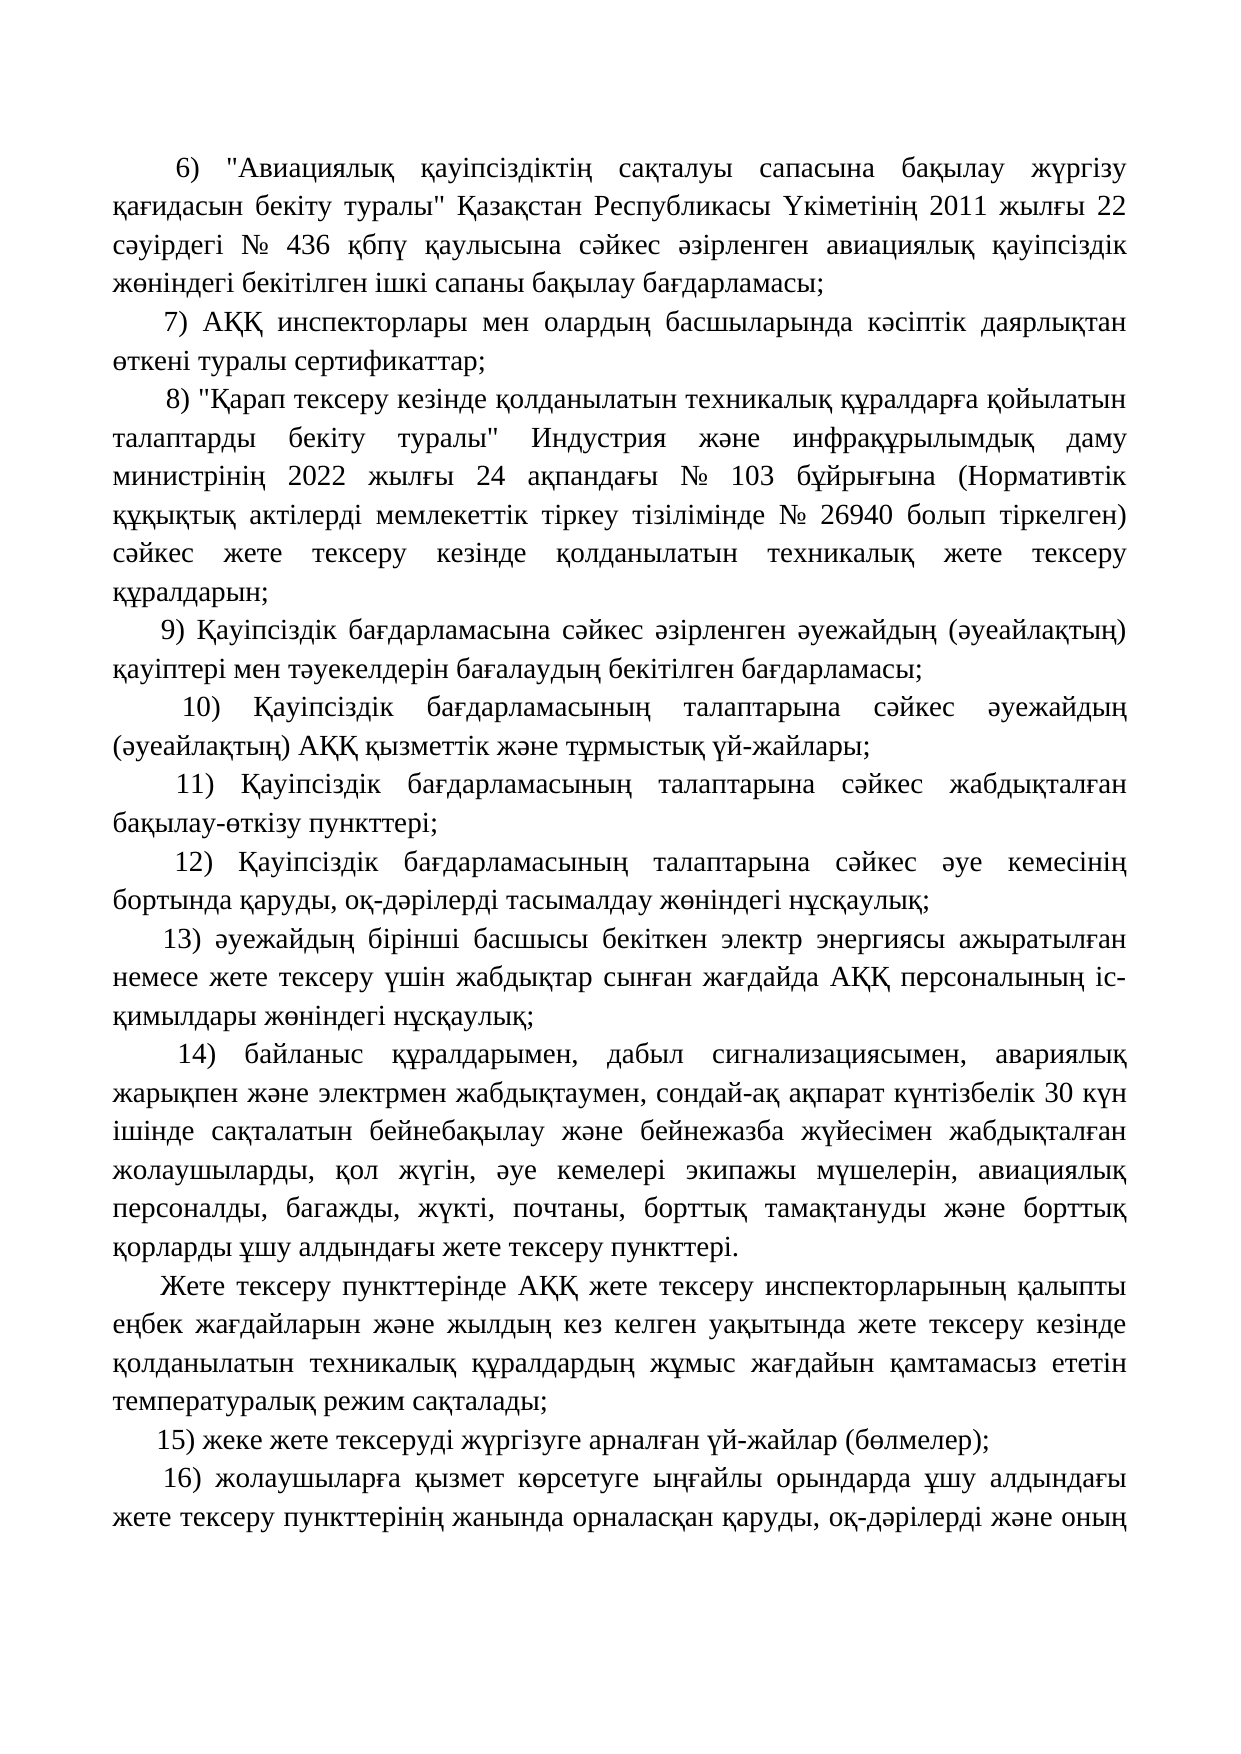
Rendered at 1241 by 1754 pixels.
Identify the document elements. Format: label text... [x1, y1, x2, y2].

text 7) АҚҚ инспекторлары мен олардың басшыларында кәсіптік даярлықтан өткені туралы сертификаттар; [112, 304, 1128, 376]
text 13) әуежайдың бірінші басшысы бекіткен электр энергиясы ажыратылған немесе жете тексеру үшін жабдықтар сынған жағдайда АҚҚ персоналының іс-қимылдары жөніндегі нұсқаулық; [112, 921, 1128, 1031]
text 12) Қауіпсіздік бағдарламасының талаптарына сәйкес әуе кемесінің бортында қаруды, оқ-дәрілерді тасымалдау жөніндегі нұсқаулық; [112, 844, 1128, 916]
text 15) жеке жете тексеруді жүргізуге арналған үй-жайлар (бөлмелер); [112, 1422, 1128, 1455]
text Жете тексеру пункттерінде АҚҚ жете тексеру инспекторларының қалыпты еңбек жағдайларын және жылдың кез келген уақытында жете тексеру кезінде қолданылатын техникалық құралдардың жұмыс жағдайын қамтамасыз ететін температуралық режим сақталады; [112, 1268, 1128, 1417]
text 10) Қауіпсіздік бағдарламасының талаптарына сәйкес әуежайдың (әуеайлақтың) АҚҚ қызметтік және тұрмыстық үй-жайлары; [112, 689, 1128, 762]
text 6) "Авиациялық қауіпсіздіктің сақталуы сапасына бақылау жүргізу қағидасын бекіту туралы" Қазақстан Республикасы Үкіметінің 2011 жылғы 22 сәуірдегі № 436 қбпү қаулысына сәйкес әзірленген авиациялық қауіпсіздік жөніндегі бекітілген ішкі сапаны бақылау бағдарламасы; [112, 150, 1128, 299]
text 14) байланыс құралдарымен, дабыл сигнализациясымен, авариялық жарықпен және электрмен жабдықтаумен, сондай-ақ ақпарат күнтізбелік 30 күн ішінде сақталатын бейнебақылау және бейнежазба жүйесімен жабдықталған жолаушыларды, қол жүгін, әуе кемелері экипажы мүшелерін, авиациялық персоналды, багажды, жүкті, почтаны, борттық тамақтануды және борттық қорларды ұшу алдындағы жете тексеру пункттері. [112, 1036, 1128, 1263]
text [112, 1460, 1128, 1532]
text 8) "Қарап тексеру кезінде қолданылатын техникалық құралдарға қойылатын талаптарды бекіту туралы" Индустрия және инфрақұрылымдық даму министрінің 2022 жылғы 24 ақпандағы № 103 бұйрығына (Нормативтік құқықтық актілерді мемлекеттік тіркеу тізілімінде № 26940 болып тіркелген) сәйкес жете тексеру кезінде қолданылатын техникалық жете тексеру құралдарын; [112, 381, 1128, 607]
text 11) Қауіпсіздік бағдарламасының талаптарына сәйкес жабдықталған бақылау-өткізу пункттері; [112, 767, 1128, 839]
text 9) Қауіпсіздік бағдарламасына сәйкес әзірленген әуежайдың (әуеайлақтың) қауіптері мен тәуекелдерін бағалаудың бекітілген бағдарламасы; [112, 612, 1128, 684]
